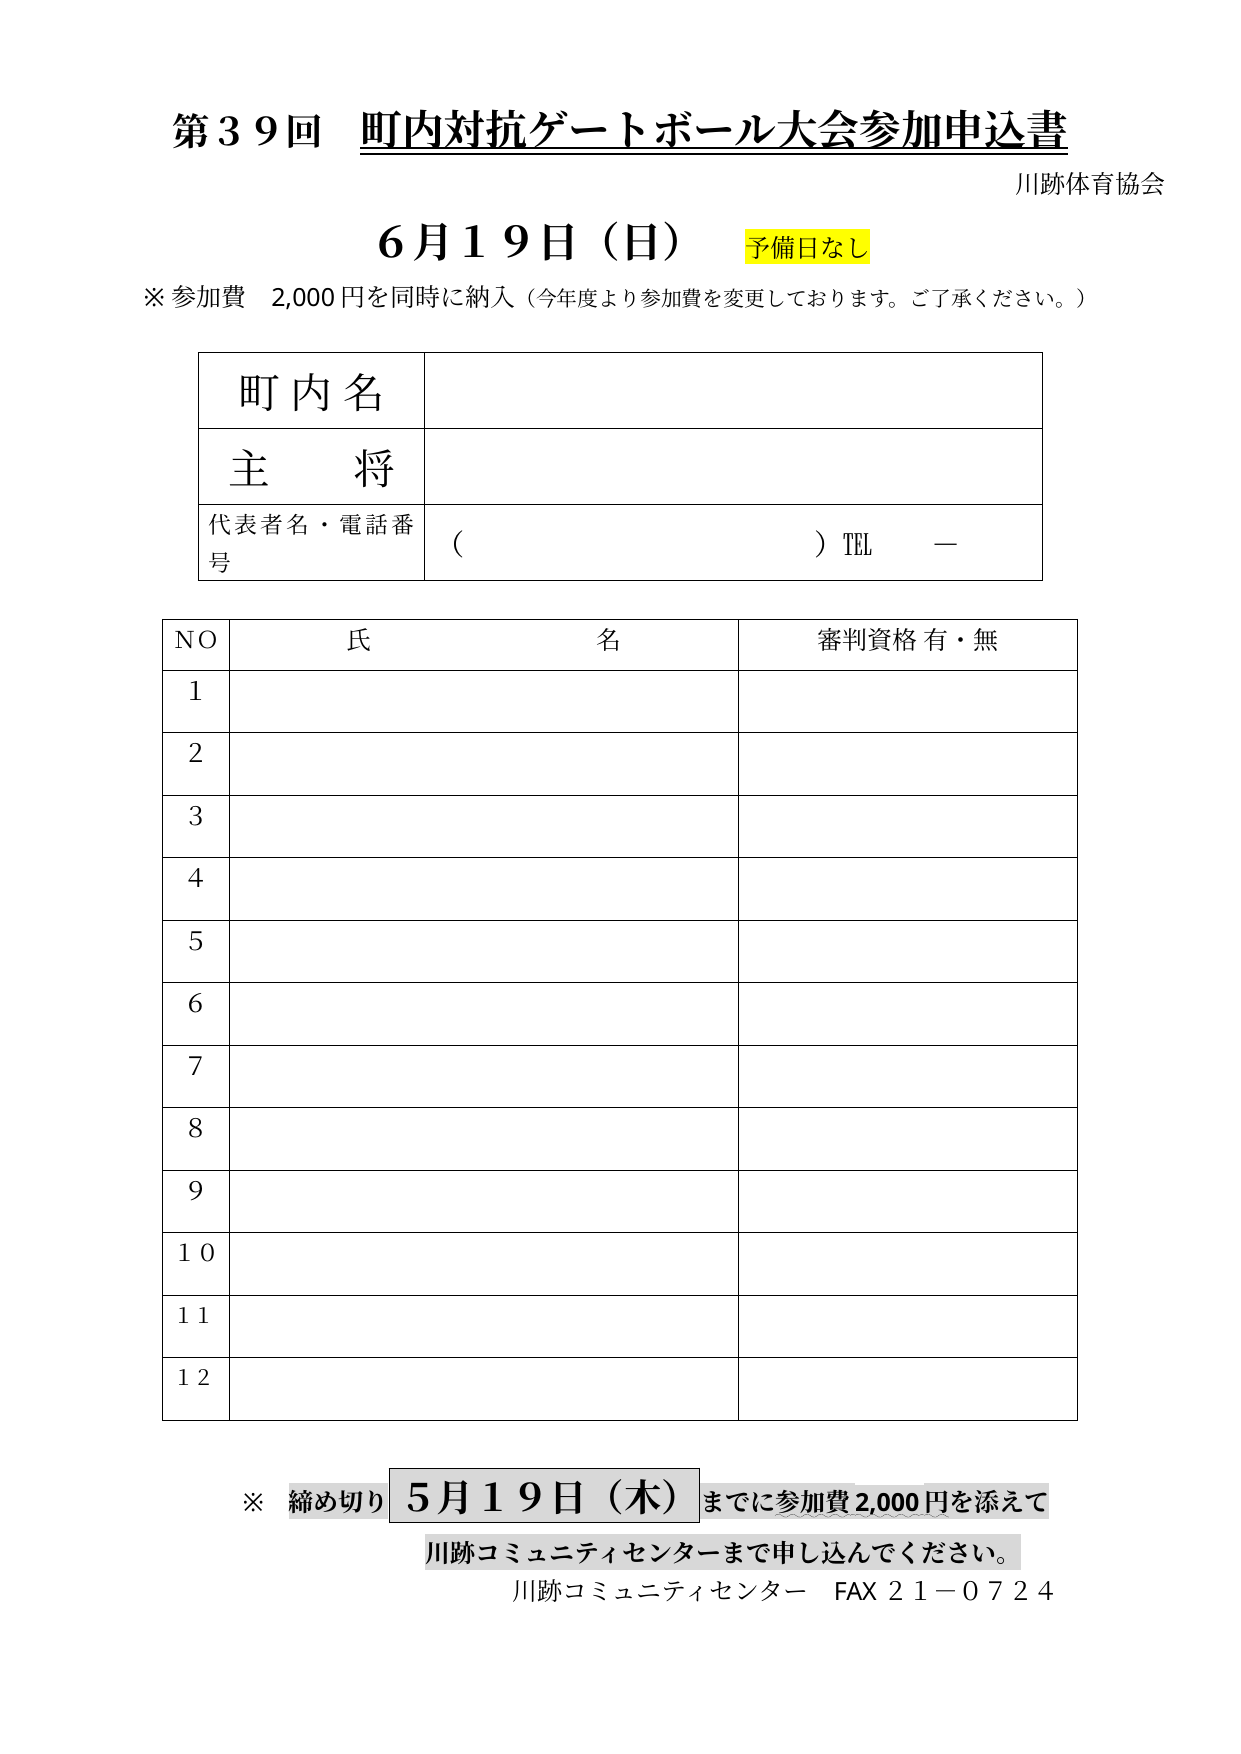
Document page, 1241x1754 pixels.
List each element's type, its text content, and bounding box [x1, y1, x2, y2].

table_cell [230, 733, 738, 794]
table_cell [739, 858, 1077, 919]
table_cell [230, 1171, 738, 1232]
table_cell ６ [163, 983, 229, 1044]
table_cell [739, 733, 1077, 794]
table_cell １ [163, 671, 229, 732]
table_cell [739, 921, 1077, 982]
table_cell [739, 1296, 1077, 1357]
table_cell （ ）℡ － [425, 505, 1042, 580]
text ６月１９日（日） 予備日なし [75, 202, 1165, 277]
text ※ 参加費 2,000円を同時に納入（今年度より参加費を変更しております。ご了承ください。） [75, 277, 1165, 314]
table_header ＮＯ [163, 620, 229, 669]
table_cell [230, 671, 738, 732]
text ※ 締め切り ５月１９日（木）までに参加費2,000円を添えて [75, 1458, 1217, 1533]
table_cell ５ [163, 921, 229, 982]
table_cell [739, 671, 1077, 732]
table_cell [739, 983, 1077, 1044]
table_cell ７ [163, 1046, 229, 1107]
table_cell ９ [163, 1171, 229, 1232]
table_cell 代表者名・電話番号 [199, 505, 424, 580]
table_cell １２ [163, 1358, 229, 1419]
table_cell ３ [163, 796, 229, 857]
text 川跡コミュニティセンター FAX ２１－０７２４ [53, 1571, 1217, 1608]
table_cell [739, 1108, 1077, 1169]
table_cell ２ [163, 733, 229, 794]
table_cell [739, 1358, 1077, 1419]
table_cell [739, 1171, 1077, 1232]
table_cell 主 将 [199, 429, 424, 504]
table_cell [425, 429, 1042, 504]
table_cell [230, 921, 738, 982]
table_cell １１ [163, 1296, 229, 1357]
table_cell [739, 796, 1077, 857]
table_header [425, 353, 1042, 428]
table_cell [230, 796, 738, 857]
table_header 町 内 名 [199, 353, 424, 428]
text 川跡体育協会 [75, 164, 1165, 202]
table_cell [230, 1108, 738, 1169]
table_cell [230, 1358, 738, 1419]
table_header 氏 名 [230, 620, 738, 669]
table_cell [230, 1233, 738, 1294]
text 第３９回 町内対抗ゲートボール大会参加申込書 [75, 89, 1165, 164]
table_cell [739, 1046, 1077, 1107]
table_cell １０ [163, 1233, 229, 1294]
table_cell ８ [163, 1108, 229, 1169]
table_cell [230, 1296, 738, 1357]
table_header 審判資格 有・無 [739, 620, 1077, 669]
table_cell [230, 1046, 738, 1107]
table_cell [230, 858, 738, 919]
table_cell [230, 983, 738, 1044]
table_cell ４ [163, 858, 229, 919]
text 川跡コミュニティセンターまで申し込んでください。 [53, 1533, 1217, 1571]
table_cell [739, 1233, 1077, 1294]
